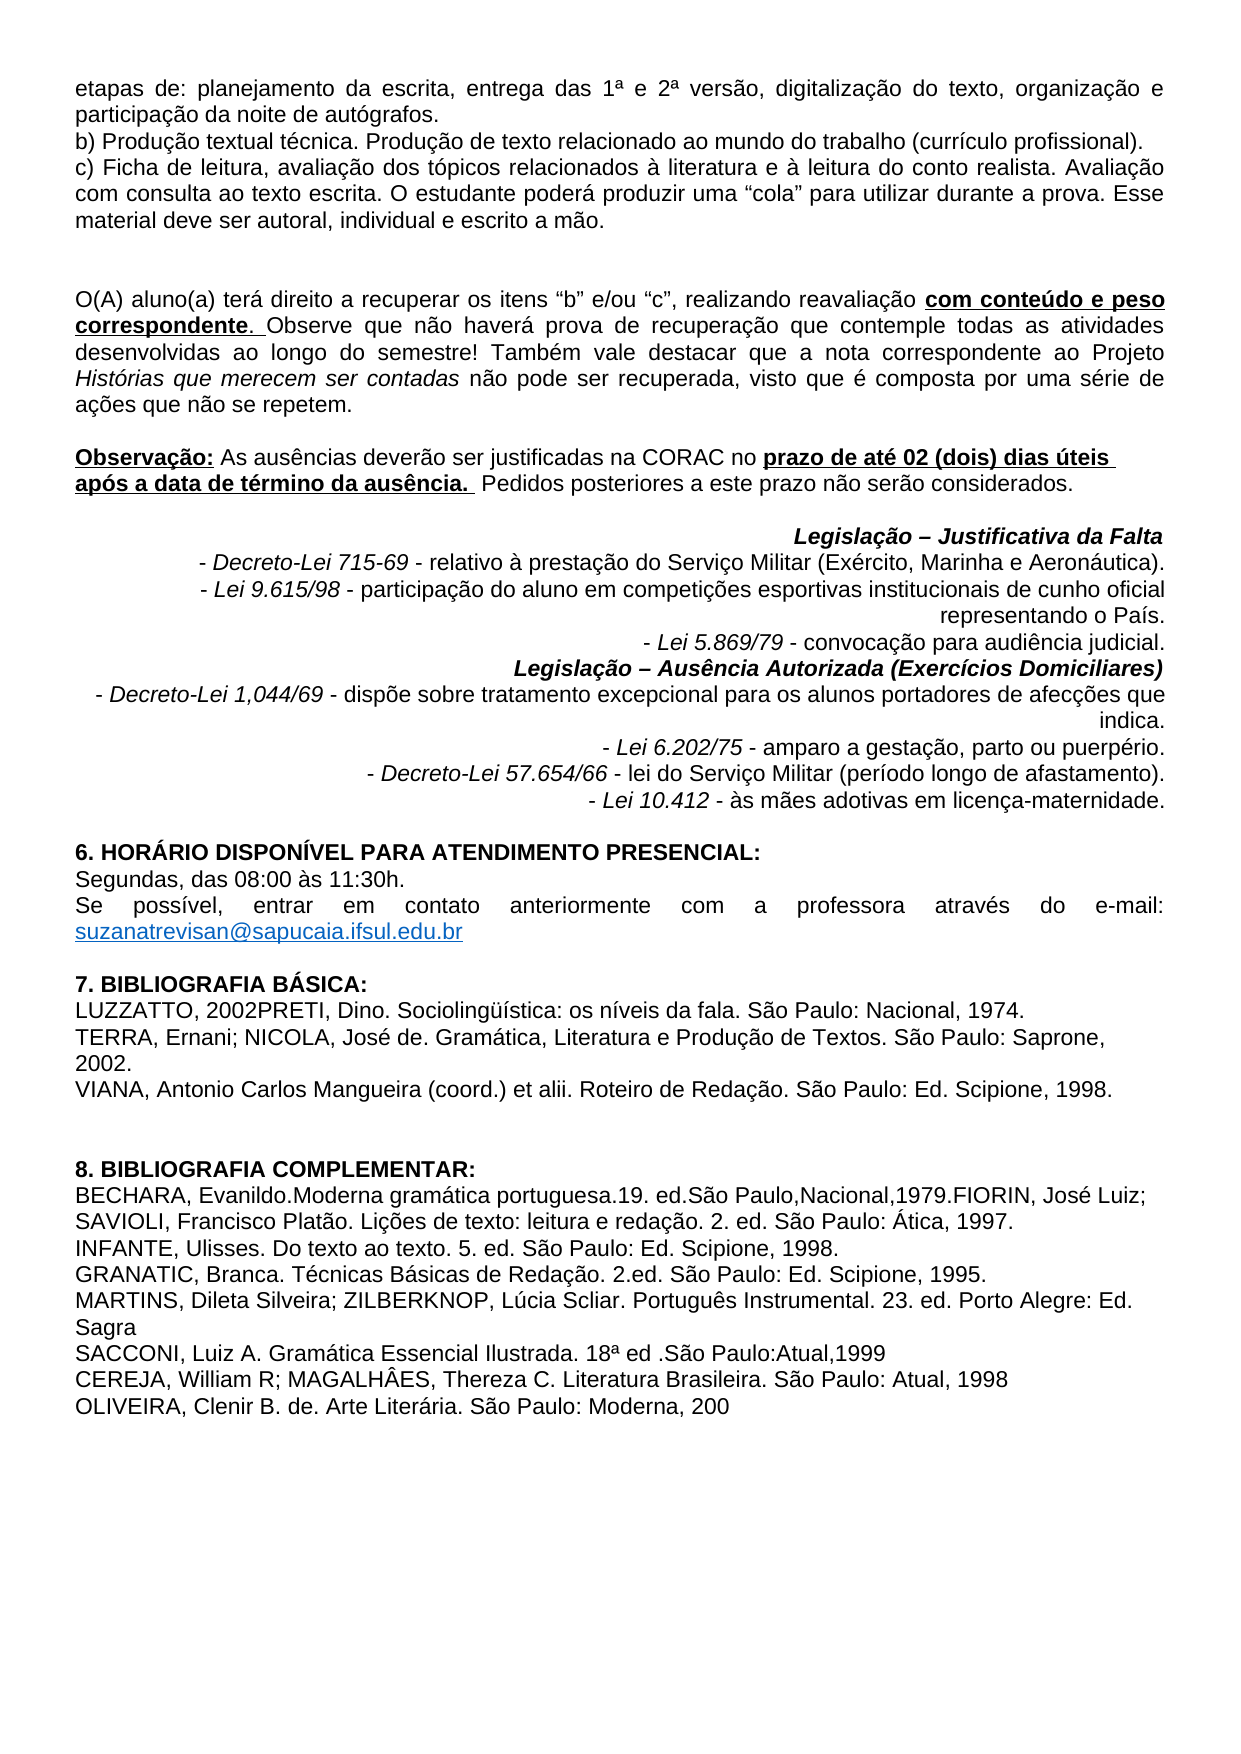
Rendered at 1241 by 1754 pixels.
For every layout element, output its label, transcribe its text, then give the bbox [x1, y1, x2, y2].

text GRANATIC, Branca. Técnicas Básicas de Redação. 2.ed. São Paulo: Ed. Scipione, 1995. [75, 1261, 1165, 1287]
text O(A) aluno(a) terá direito a recuperar os itens “b” e/ou “c”, realizando reavaliação com conteúdo e peso correspondente. Observe que não haverá prova de recuperação que contemple todas as atividades desenvolvidas ao longo do semestre! Também vale destacar que a nota correspondente ao Projeto Histórias que merecem ser contadas não pode ser recuperada, visto que é composta por uma série de ações que não se repetem. [75, 286, 1165, 418]
text c) Ficha de leitura, avaliação dos tópicos relacionados à literatura e à leitura do conto realista. Avaliação com consulta ao texto escrita. O estudante poderá produzir uma “cola” para utilizar durante a prova. Esse material deve ser autoral, individual e escrito a mão. [75, 154, 1165, 233]
text MARTINS, Dileta Silveira; ZILBERKNOP, Lúcia Scliar. Português Instrumental. 23. ed. Porto Alegre: Ed. Sagra [75, 1287, 1165, 1340]
text Legislação – Ausência Autorizada (Exercícios Domiciliares) [75, 655, 1165, 681]
text - Lei 6.202/75 - amparo a gestação, parto ou puerpério. [75, 734, 1165, 760]
text b) Produção textual técnica. Produção de texto relacionado ao mundo do trabalho (currículo profissional). [75, 128, 1165, 154]
text 6. HORÁRIO DISPONÍVEL PARA ATENDIMENTO PRESENCIAL: [75, 839, 1165, 866]
text Observação: As ausências deverão ser justificadas na CORAC no prazo de até 02 (dois) dias úteis após a data de término da ausência. Pedidos posteriores a este prazo não serão considerados. [75, 444, 1165, 497]
text INFANTE, Ulisses. Do texto ao texto. 5. ed. São Paulo: Ed. Scipione, 1998. [75, 1234, 1165, 1261]
text - Decreto-Lei 715-69 - relativo à prestação do Serviço Militar (Exército, Marinha e Aeronáutica). [75, 549, 1165, 576]
text Legislação – Justificativa da Falta [75, 523, 1165, 549]
text SACCONI, Luiz A. Gramática Essencial Ilustrada. 18ª ed .São Paulo:Atual,1999 [75, 1340, 1165, 1366]
text - Decreto-Lei 1,044/69 - dispõe sobre tratamento excepcional para os alunos portadores de afecções que indica. [75, 681, 1165, 734]
text VIANA, Antonio Carlos Mangueira (coord.) et alii. Roteiro de Redação. São Paulo: Ed. Scipione, 1998. [75, 1076, 1165, 1103]
text - Lei 5.869/79 - convocação para audiência judicial. [75, 628, 1165, 655]
text - Lei 10.412 - às mães adotivas em licença-maternidade. [75, 787, 1165, 813]
text TERRA, Ernani; NICOLA, José de. Gramática, Literatura e Produção de Textos. São Paulo: Saprone, 2002. [75, 1024, 1165, 1076]
text Se possível, entrar em contato anteriormente com a professora através do e-mail: suzanatrevisan@sapucaia.ifsul.edu.br [75, 892, 1165, 945]
text - Decreto-Lei 57.654/66 - lei do Serviço Militar (período longo de afastamento). [75, 760, 1165, 787]
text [75, 75, 1165, 128]
text 8. BIBLIOGRAFIA COMPLEMENTAR: [75, 1156, 1165, 1182]
text CEREJA, William R; MAGALHÂES, Thereza C. Literatura Brasileira. São Paulo: Atual, 1998 [75, 1366, 1165, 1393]
text 7. BIBLIOGRAFIA BÁSICA: [75, 971, 1165, 997]
text BECHARA, Evanildo.Moderna gramática portuguesa.19. ed.São Paulo,Nacional,1979.FIORIN, José Luiz; SAVIOLI, Francisco Platão. Lições de texto: leitura e redação. 2. ed. São Paulo: Ática, 1997. [75, 1182, 1165, 1234]
text LUZZATTO, 2002PRETI, Dino. Sociolingüística: os níveis da fala. São Paulo: Nacional, 1974. [75, 997, 1165, 1024]
text - Lei 9.615/98 - participação do aluno em competições esportivas institucionais de cunho oficial representando o País. [75, 576, 1165, 628]
text Segundas, das 08:00 às 11:30h. [75, 866, 1165, 892]
text OLIVEIRA, Clenir B. de. Arte Literária. São Paulo: Moderna, 200 [75, 1393, 1165, 1419]
